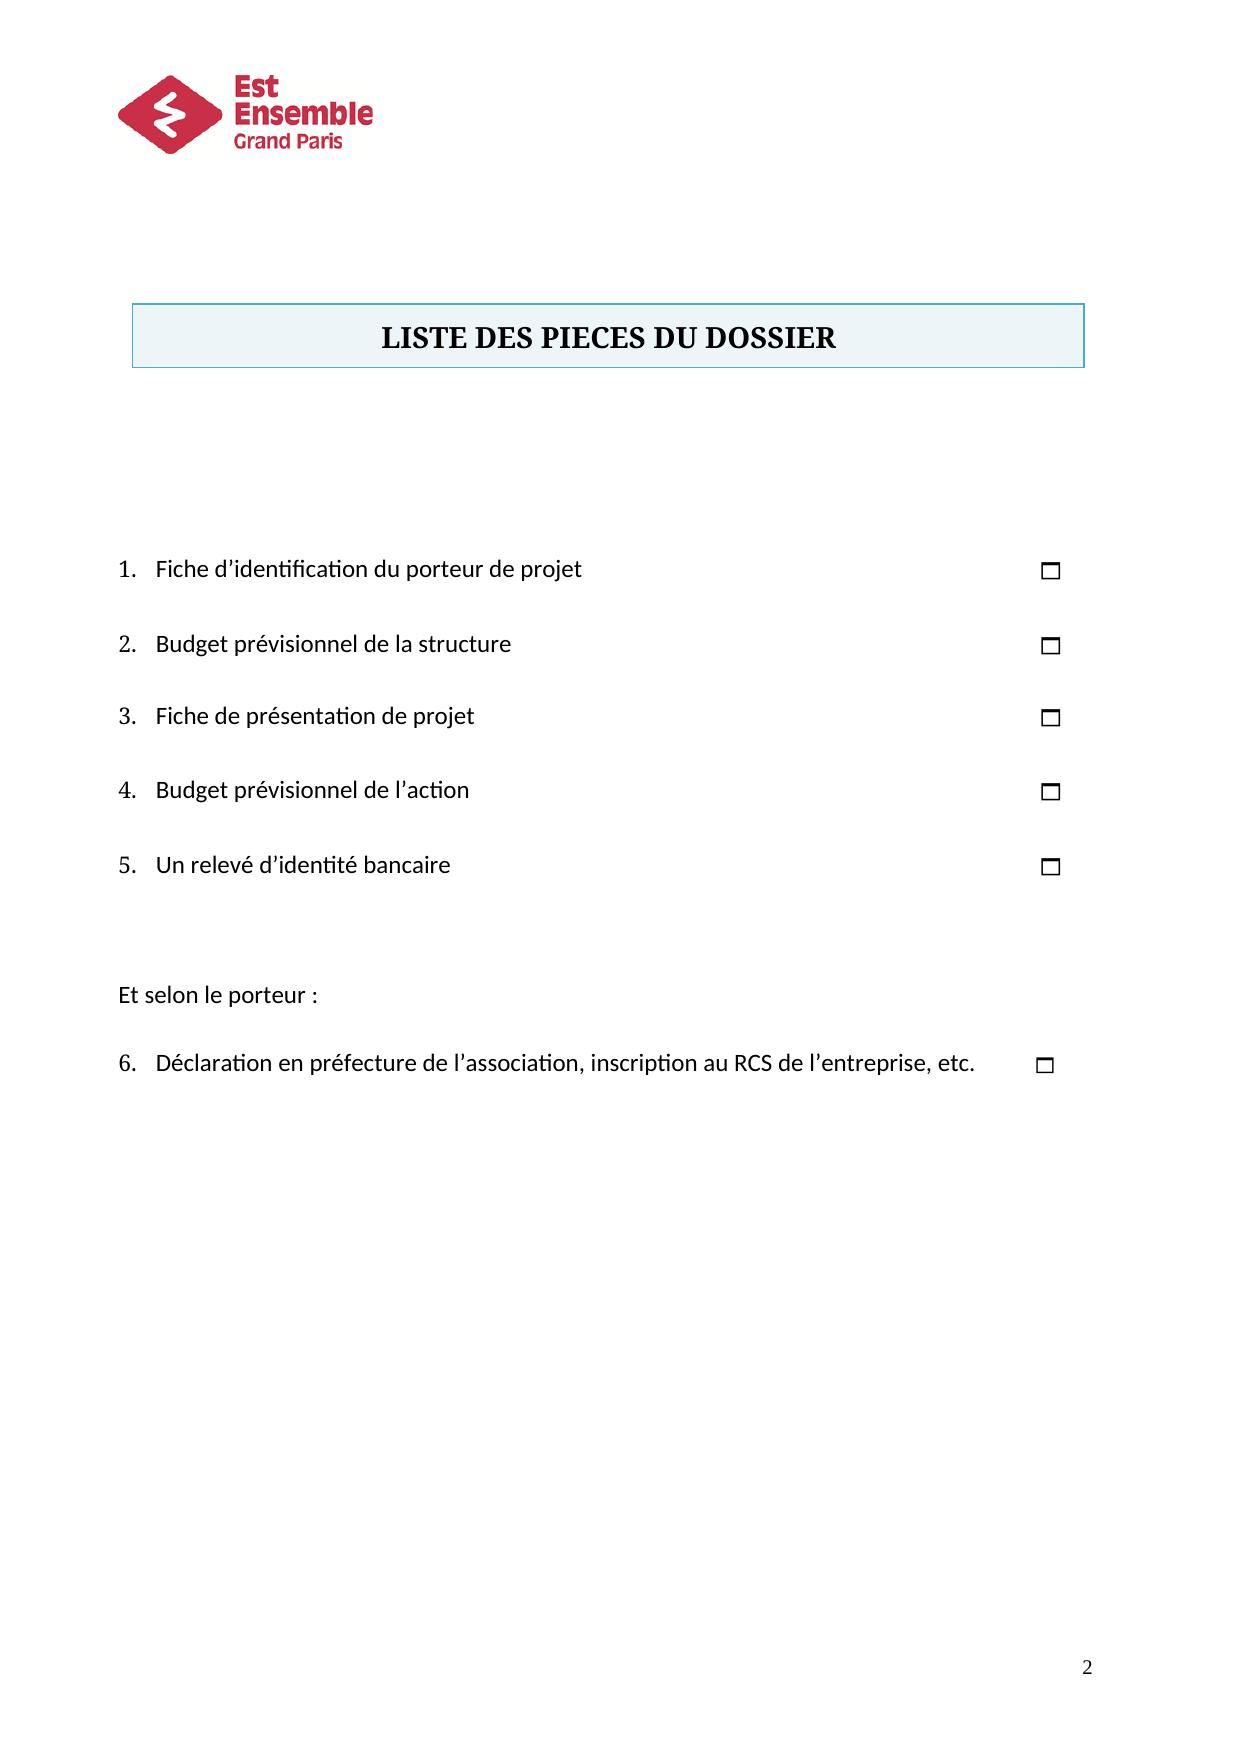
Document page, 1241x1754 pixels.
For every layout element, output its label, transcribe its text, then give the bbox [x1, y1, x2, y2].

list Déclaration en préfecture de l’association, inscription au RCS de l’entreprise, etc. [118, 1047, 1093, 1078]
picture [118, 75, 373, 154]
list Budget prévisionnel de la structure [118, 627, 1092, 659]
text Et selon le porteur : [118, 979, 1092, 1010]
list Fiche d’identification du porteur de projet [118, 553, 1092, 584]
list Budget prévisionnel de l’action [118, 774, 1092, 806]
list Un relevé d’identité bancaire [118, 848, 1092, 880]
list Fiche de présentation de projet [118, 700, 1092, 731]
